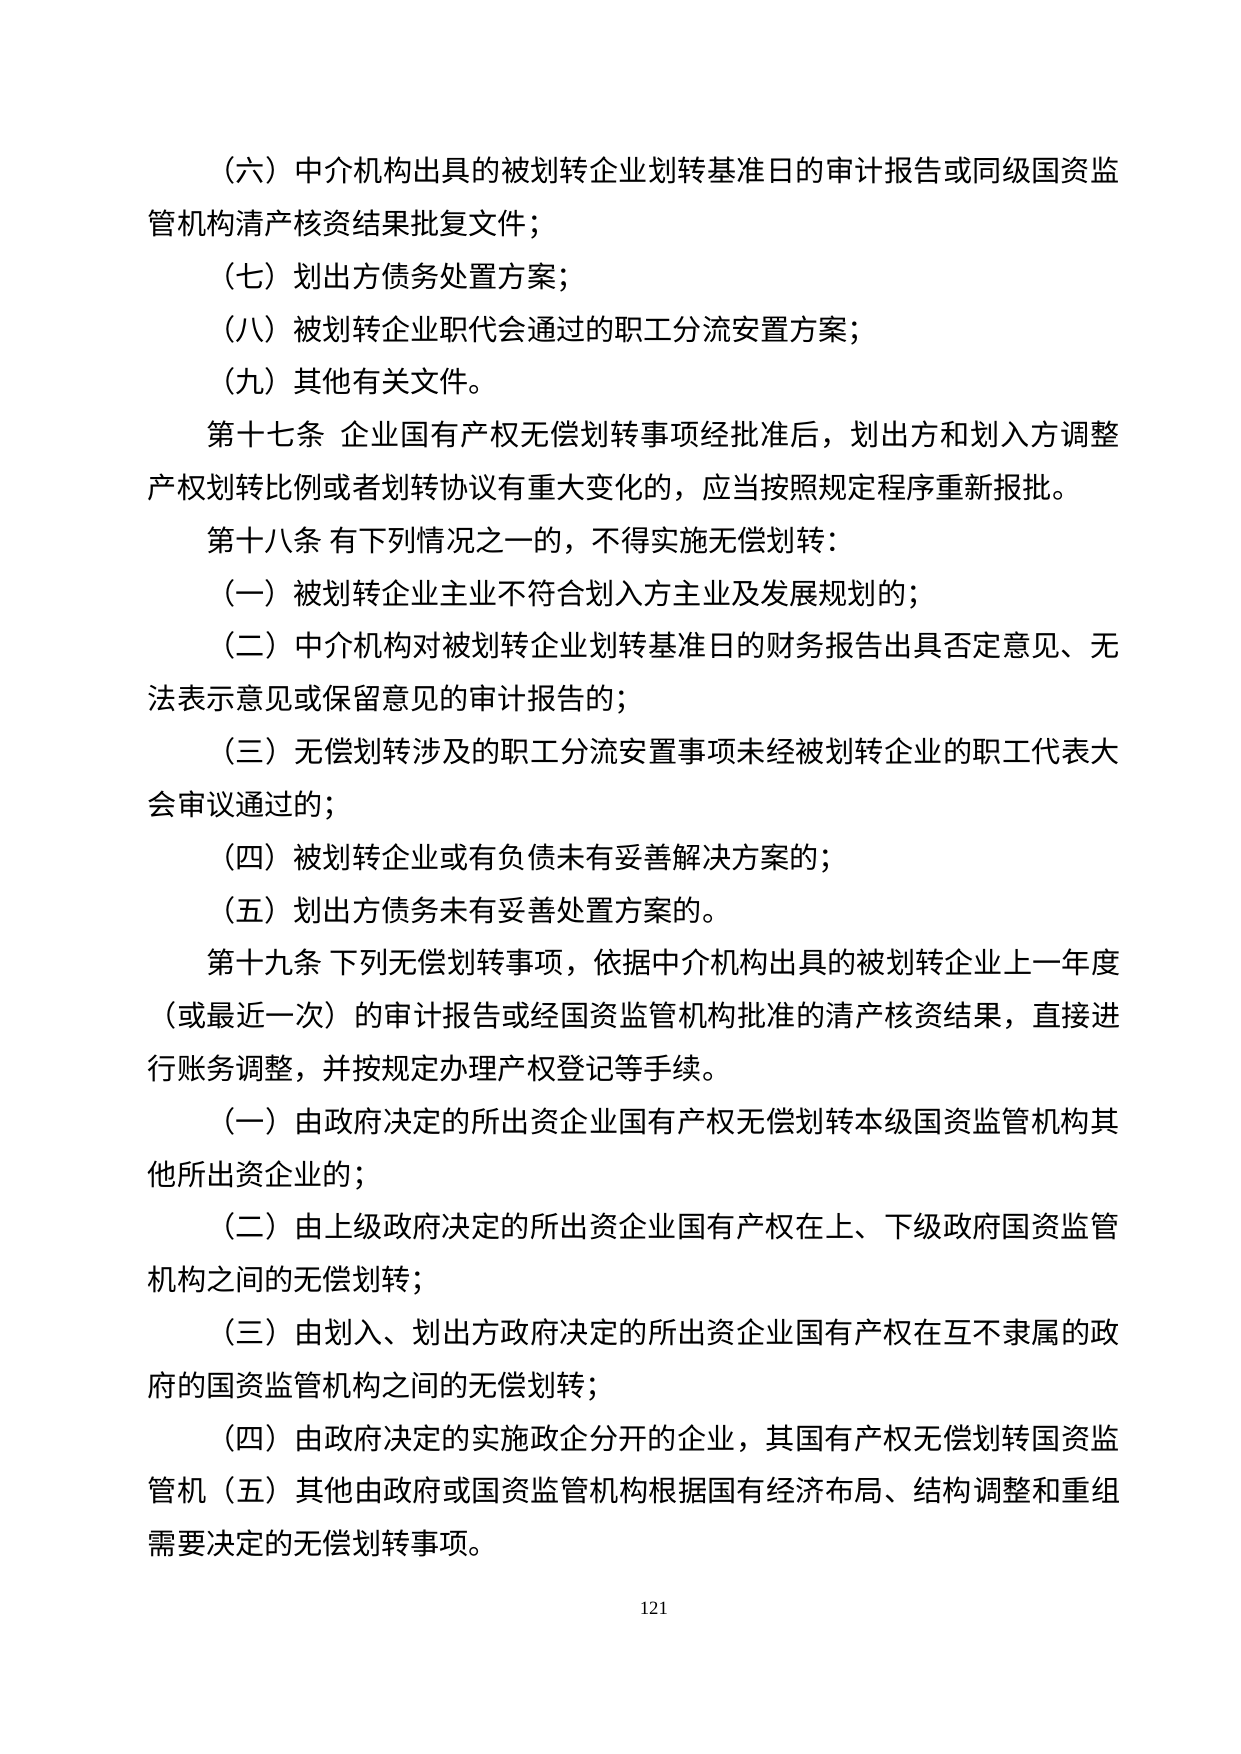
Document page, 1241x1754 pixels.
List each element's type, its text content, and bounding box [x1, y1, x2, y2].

text 第十七条 企业国有产权无偿划转事项经批准后，划出方和划入方调整产权划转比例或者划转协议有重大变化的，应当按照规定程序重新报批。 [148, 412, 1122, 507]
text 第十九条 下列无偿划转事项，依据中介机构出具的被划转企业上一年度（或最近一次）的审计报告或经国资监管机构批准的清产核资结果，直接进行账务调整，并按规定办理产权登记等手续。 [148, 940, 1122, 1088]
text （二）由上级政府决定的所出资企业国有产权在上、下级政府国资监管机构之间的无偿划转； [148, 1204, 1122, 1299]
text （六）中介机构出具的被划转企业划转基准日的审计报告或同级国资监管机构清产核资结果批复文件； [148, 148, 1122, 243]
text （一）由政府决定的所出资企业国有产权无偿划转本级国资监管机构其他所出资企业的； [148, 1098, 1122, 1193]
text （九）其他有关文件。 [148, 359, 1122, 401]
text （一）被划转企业主业不符合划入方主业及发展规划的； [148, 570, 1122, 612]
text 第十八条 有下列情况之一的，不得实施无偿划转： [148, 517, 1122, 560]
text （二）中介机构对被划转企业划转基准日的财务报告出具否定意见、无法表示意见或保留意见的审计报告的； [148, 623, 1122, 718]
text （四）被划转企业或有负债未有妥善解决方案的； [148, 834, 1122, 877]
text （三）由划入、划出方政府决定的所出资企业国有产权在互不隶属的政府的国资监管机构之间的无偿划转； [148, 1309, 1122, 1405]
text （八）被划转企业职代会通过的职工分流安置方案； [148, 306, 1122, 348]
text （四）由政府决定的实施政企分开的企业，其国有产权无偿划转国资监管机（五）其他由政府或国资监管机构根据国有经济布局、结构调整和重组需要决定的无偿划转事项。 [148, 1415, 1122, 1563]
text （七）划出方债务处置方案； [148, 253, 1122, 296]
text （五）划出方债务未有妥善处置方案的。 [148, 887, 1122, 929]
text （三）无偿划转涉及的职工分流安置事项未经被划转企业的职工代表大会审议通过的； [148, 729, 1122, 824]
